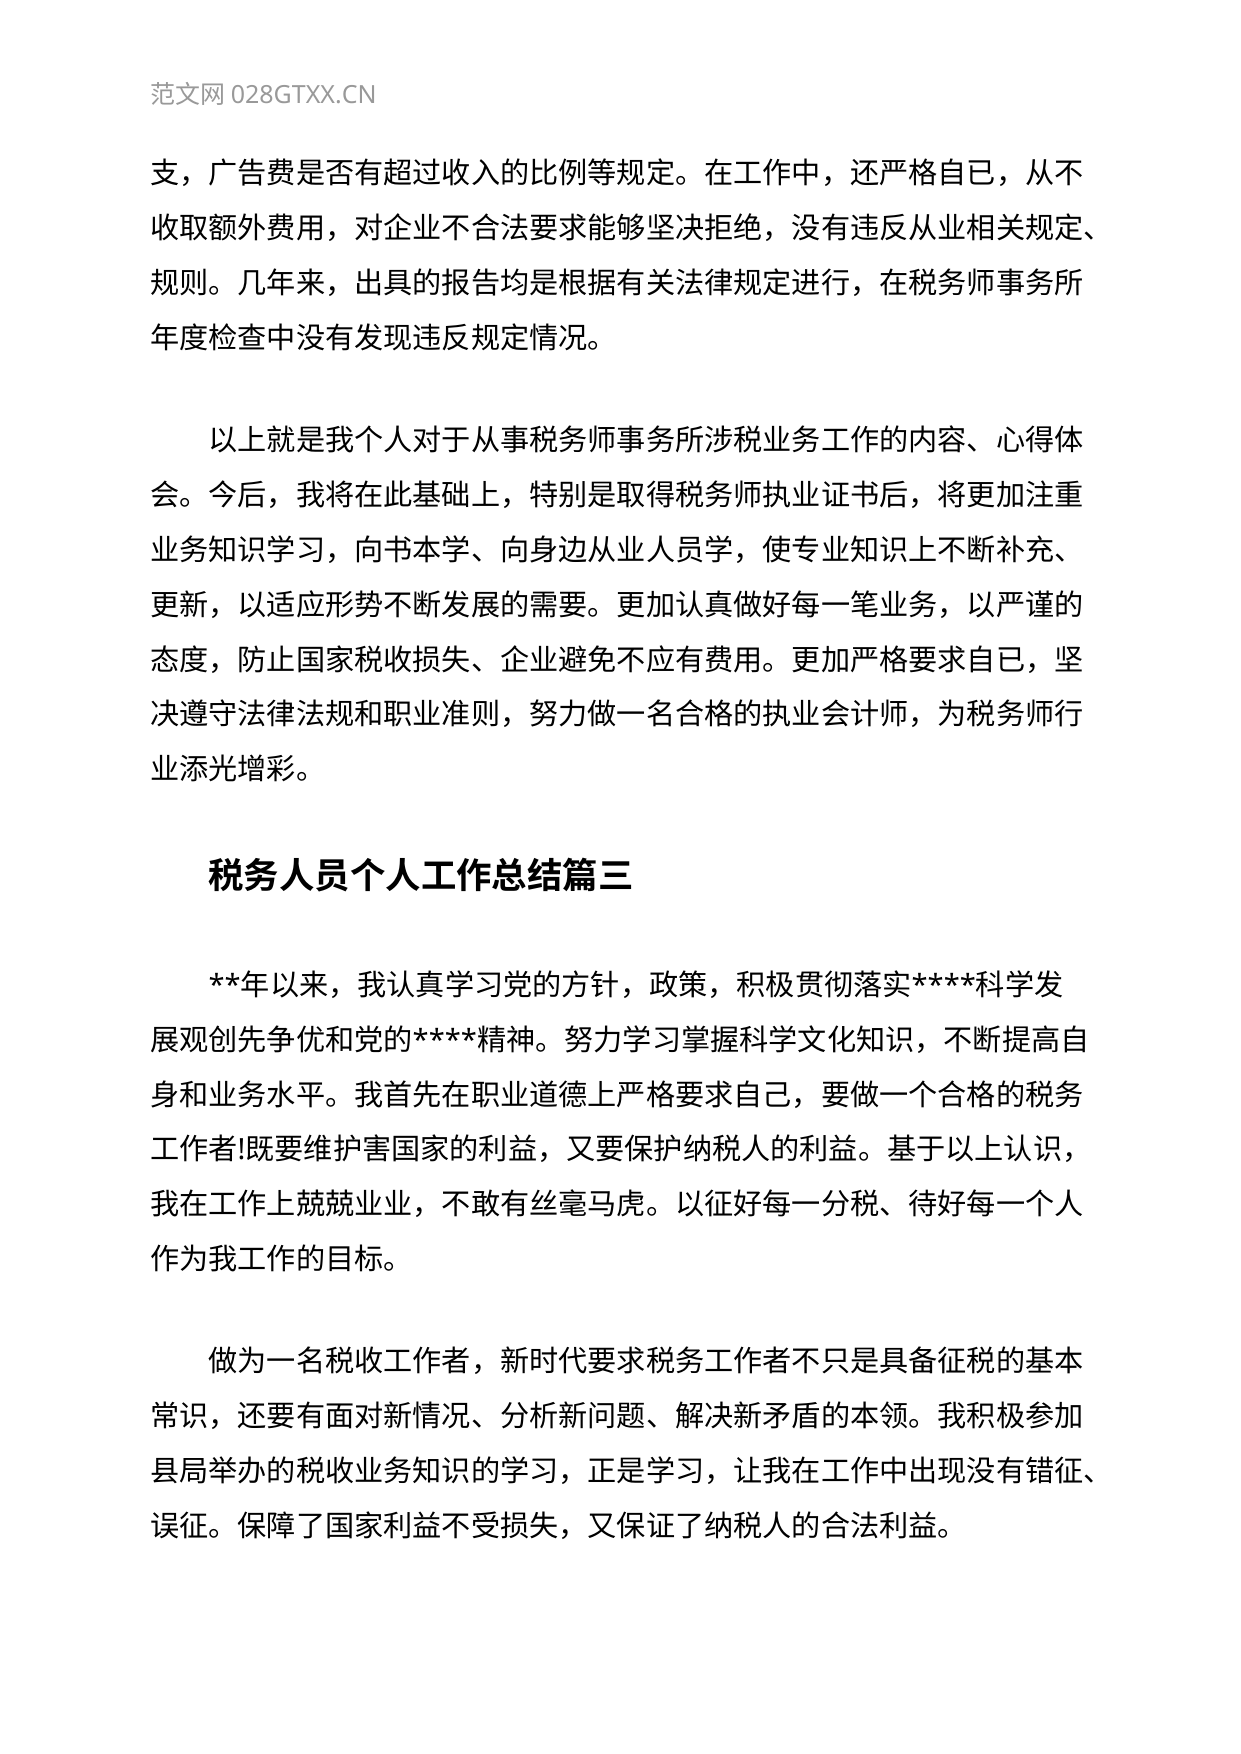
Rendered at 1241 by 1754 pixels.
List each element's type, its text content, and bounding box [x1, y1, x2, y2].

text 以上就是我个人对于从事税务师事务所涉税业务工作的内容、心得体会。今后，我将在此基础上，特别是取得税务师执业证书后，将更加注重业务知识学习，向书本学、向身边从业人员学，使专业知识上不断补充、更新，以适应形势不断发展的需要。更加认真做好每一笔业务，以严谨的态度，防止国家税收损失、企业避免不应有费用。更加严格要求自已，坚决遵守法律法规和职业准则，努力做一名合格的执业会计师，为税务师行业添光增彩。 [150, 416, 1090, 788]
text 做为一名税收工作者，新时代要求税务工作者不只是具备征税的基本常识，还要有面对新情况、分析新问题、解决新矛盾的本领。我积极参加县局举办的税收业务知识的学习，正是学习，让我在工作中出现没有错征、误征。保障了国家利益不受损失，又保证了纳税人的合法利益。 [150, 1338, 1090, 1544]
text 税务人员个人工作总结篇三 [150, 848, 1090, 899]
text **年以来，我认真学习党的方针，政策，积极贯彻落实****科学发展观创先争优和党的****精神。努力学习掌握科学文化知识，不断提高自身和业务水平。我首先在职业道德上严格要求自己，要做一个合格的税务工作者!既要维护害国家的利益，又要保护纳税人的利益。基于以上认识，我在工作上兢兢业业，不敢有丝毫马虎。以征好每一分税、待好每一个人作为我工作的目标。 [150, 961, 1090, 1278]
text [150, 150, 1090, 357]
